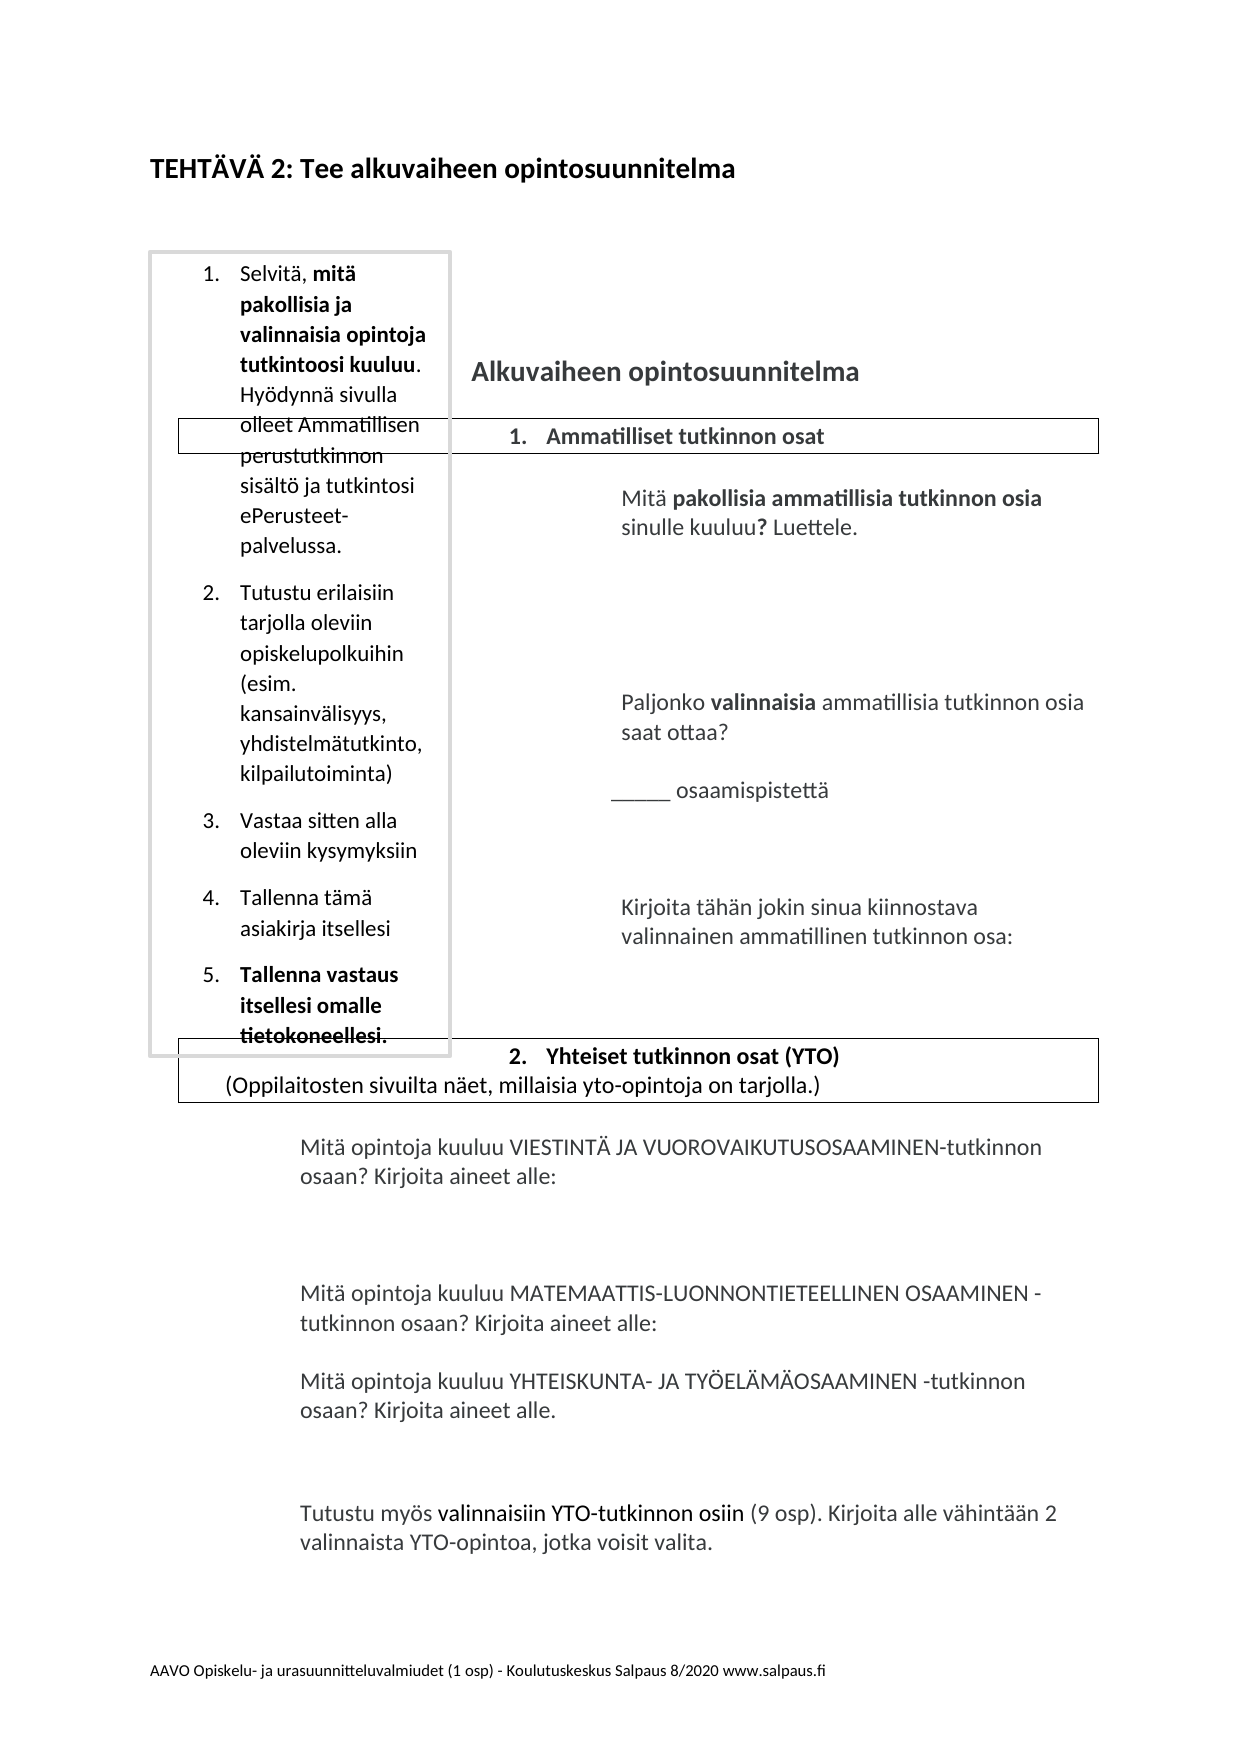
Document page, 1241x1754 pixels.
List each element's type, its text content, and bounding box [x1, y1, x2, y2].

text Mitä pakollisia ammatillisia tutkinnon osia sinulle kuuluu? Luettele. [300, 483, 448, 541]
text Paljonko valinnaisia ammatillisia tutkinnon osia saat ottaa? [300, 687, 448, 746]
text Kirjoita tähän jokin sinua kiinnostava valinnainen ammatillinen tutkinnon osa: [452, 892, 1090, 951]
text Mitä opintoja kuuluu VIESTINTÄ JA VUOROVAIKUTUSOSAAMINEN-tutkinnon osaan? Kirjoita aineet alle: [300, 1132, 1090, 1191]
text Mitä opintoja kuuluu YHTEISKUNTA- JA TYÖELÄMÄOSAAMINEN -tutkinnon osaan? Kirjoita aineet alle. [300, 1366, 1090, 1424]
text _____ osaamispistettä [262, 775, 448, 804]
text Mitä opintoja kuuluu MATEMAATTIS-LUONNONTIETEELLINEN OSAAMINEN -tutkinnon osaan? Kirjoita aineet alle: [300, 1278, 1090, 1337]
text TEHTÄVÄ 2: Tee alkuvaiheen opintosuunnitelma [150, 150, 1090, 186]
text _____ osaamispistettä [452, 775, 1090, 804]
list Ammatilliset tutkinnon osat [452, 419, 1098, 453]
text Alkuvaiheen opintosuunnitelma [152, 353, 448, 389]
text Tutustu myös valinnaisiin YTO-tutkinnon osiin (9 osp). Kirjoita alle vähintään 2 valinnaista YTO-opintoa, jotka voisit valita. [300, 1498, 1090, 1556]
text Paljonko valinnaisia ammatillisia tutkinnon osia saat ottaa? [452, 687, 1090, 746]
list Yhteiset tutkinnon osat (YTO) (Oppilaitosten sivuilta näet, millaisia yto-opintoja on tarjolla.) [179, 1039, 1098, 1102]
text Kirjoita tähän jokin sinua kiinnostava valinnainen ammatillinen tutkinnon osa: [300, 892, 448, 951]
list Ammatilliset tutkinnon osat [179, 419, 448, 453]
text Alkuvaiheen opintosuunnitelma [452, 353, 1090, 389]
text Mitä pakollisia ammatillisia tutkinnon osia sinulle kuuluu? Luettele. [452, 483, 1090, 541]
